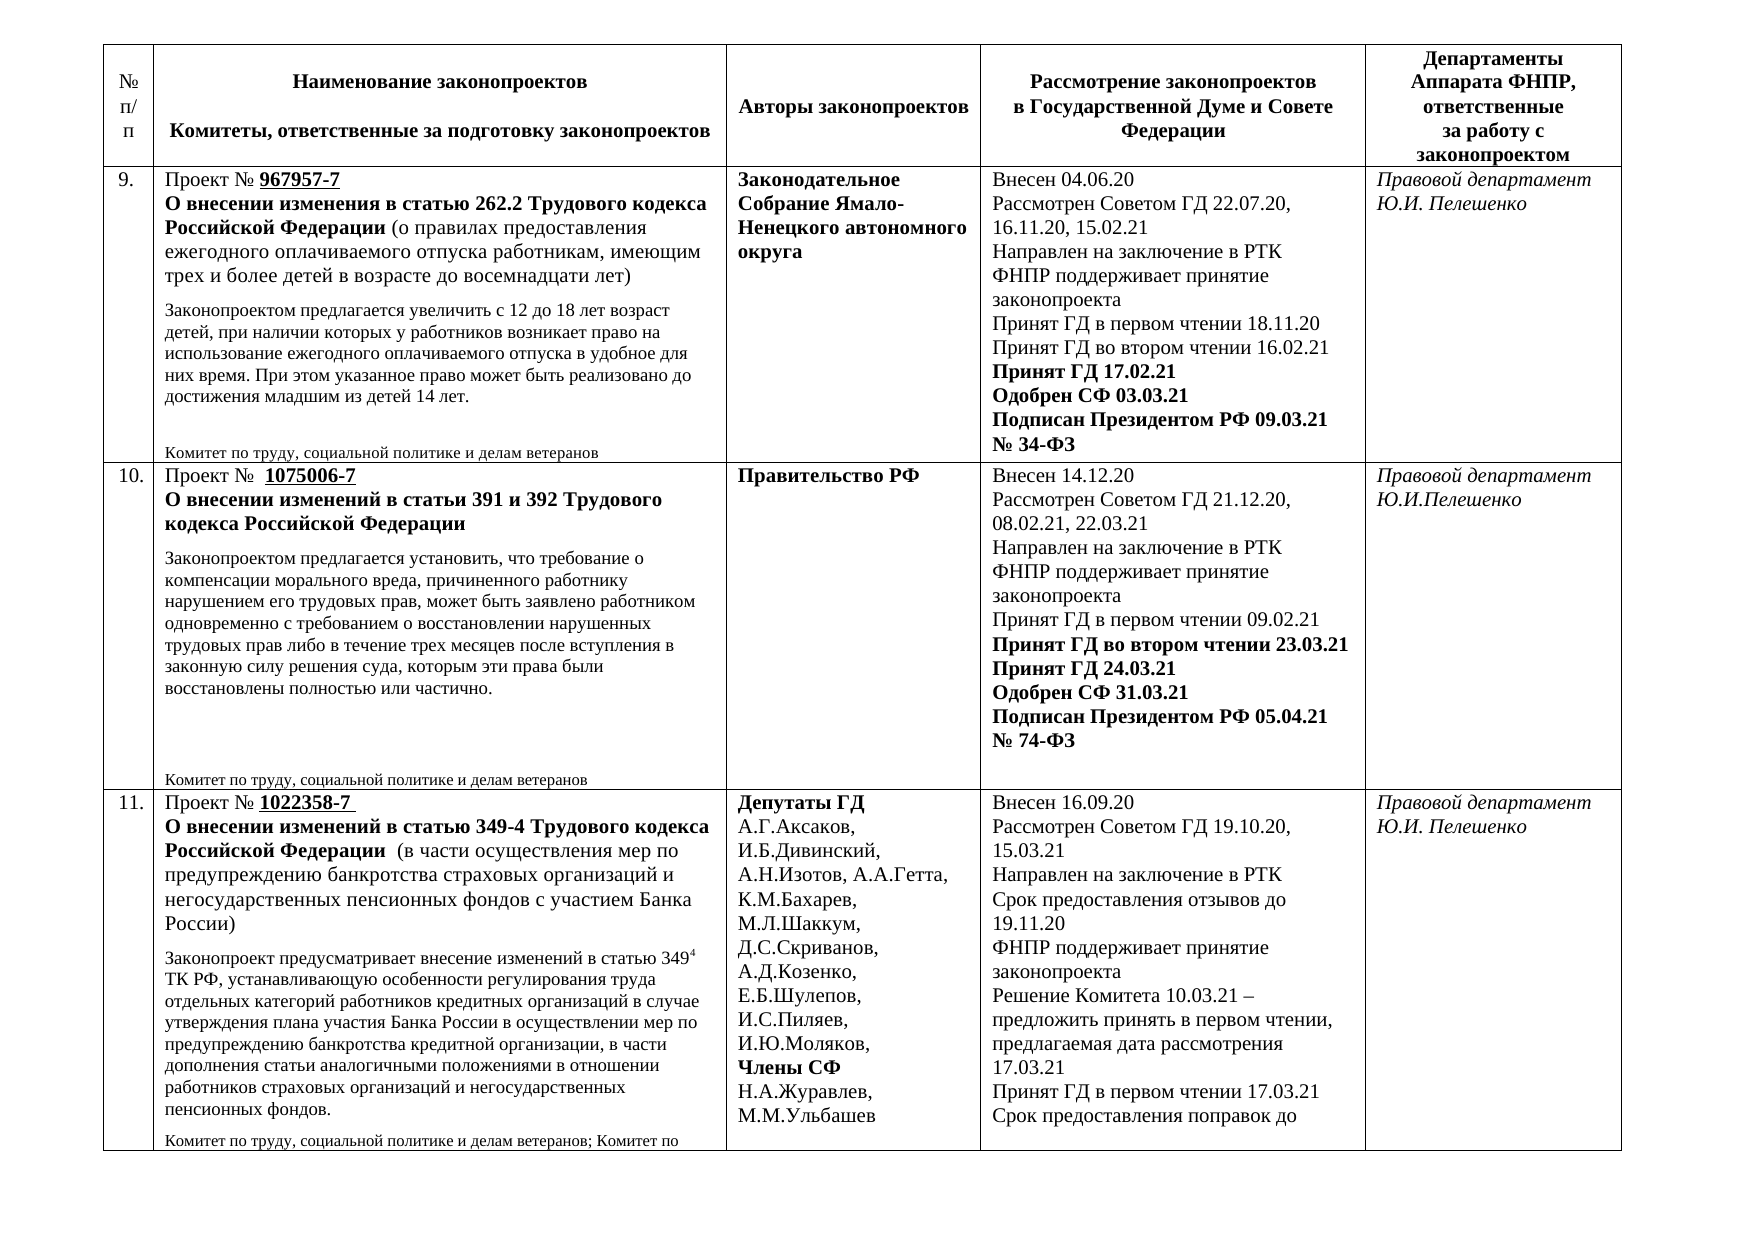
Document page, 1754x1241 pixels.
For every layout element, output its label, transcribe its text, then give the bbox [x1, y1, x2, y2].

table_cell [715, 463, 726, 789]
table_header № п/п [104, 45, 153, 166]
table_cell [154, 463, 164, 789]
table_header Департаменты Аппарата ФНПР, ответственные за работу с законопроектом [1366, 45, 1621, 166]
table_cell Правовой департамент Ю.И.Пелешенко [1366, 463, 1621, 789]
table_cell [104, 790, 153, 1150]
table_cell Внесен 04.06.20 Рассмотрен Советом ГД 22.07.20, 16.11.20, 15.02.21 Направлен на заключение в РТК ФНПР поддерживает принятие законопроекта Принят ГД в первом чтении 18.11.20 Принят ГД во втором чтении 16.02.21 Принят ГД 17.02.21 Одобрен СФ 03.03.21 Подписан Президентом РФ 09.03.21 № 34-ФЗ [981, 167, 1365, 462]
table_cell Проект № 967957-7 О внесении изменения в статью 262.2 Трудового кодекса Российской Федерации (о правилах предоставления ежегодного оплачиваемого отпуска работникам, имеющим трех и более детей в возрасте до восемнадцати лет) Законопроектом предлагается увеличить с 12 до 18 лет возраст детей, при наличии которых у работников возникает право на использование ежегодного оплачиваемого отпуска в удобное для них время. При этом указанное право может быть реализовано до достижения младшим из детей 14 лет. Комитет по труду, социальной политике и делам ветеранов [154, 167, 726, 462]
table_cell Законодательное Собрание Ямало-Ненецкого автономного округа [727, 167, 980, 462]
table_cell Правовой департамент Ю.И. Пелешенко [1366, 167, 1621, 462]
table_cell Правовой департамент Ю.И. Пелешенко [1366, 790, 1621, 1150]
table_cell Внесен 14.12.20 Рассмотрен Советом ГД 21.12.20, 08.02.21, 22.03.21 Направлен на заключение в РТК ФНПР поддерживает принятие законопроекта Принят ГД в первом чтении 09.02.21 Принят ГД во втором чтении 23.03.21 Принят ГД 24.03.21 Одобрен СФ 31.03.21 Подписан Президентом РФ 05.04.21 № 74-ФЗ [981, 463, 1365, 789]
table_cell [104, 167, 153, 462]
table_header Наименование законопроектов Комитеты, ответственные за подготовку законопроектов [154, 45, 726, 166]
table_cell Правительство РФ [727, 463, 980, 789]
table_cell [104, 463, 153, 789]
table_header Рассмотрение законопроектов в Государственной Думе и Совете Федерации [981, 45, 1365, 166]
table_header Авторы законопроектов [727, 45, 980, 166]
